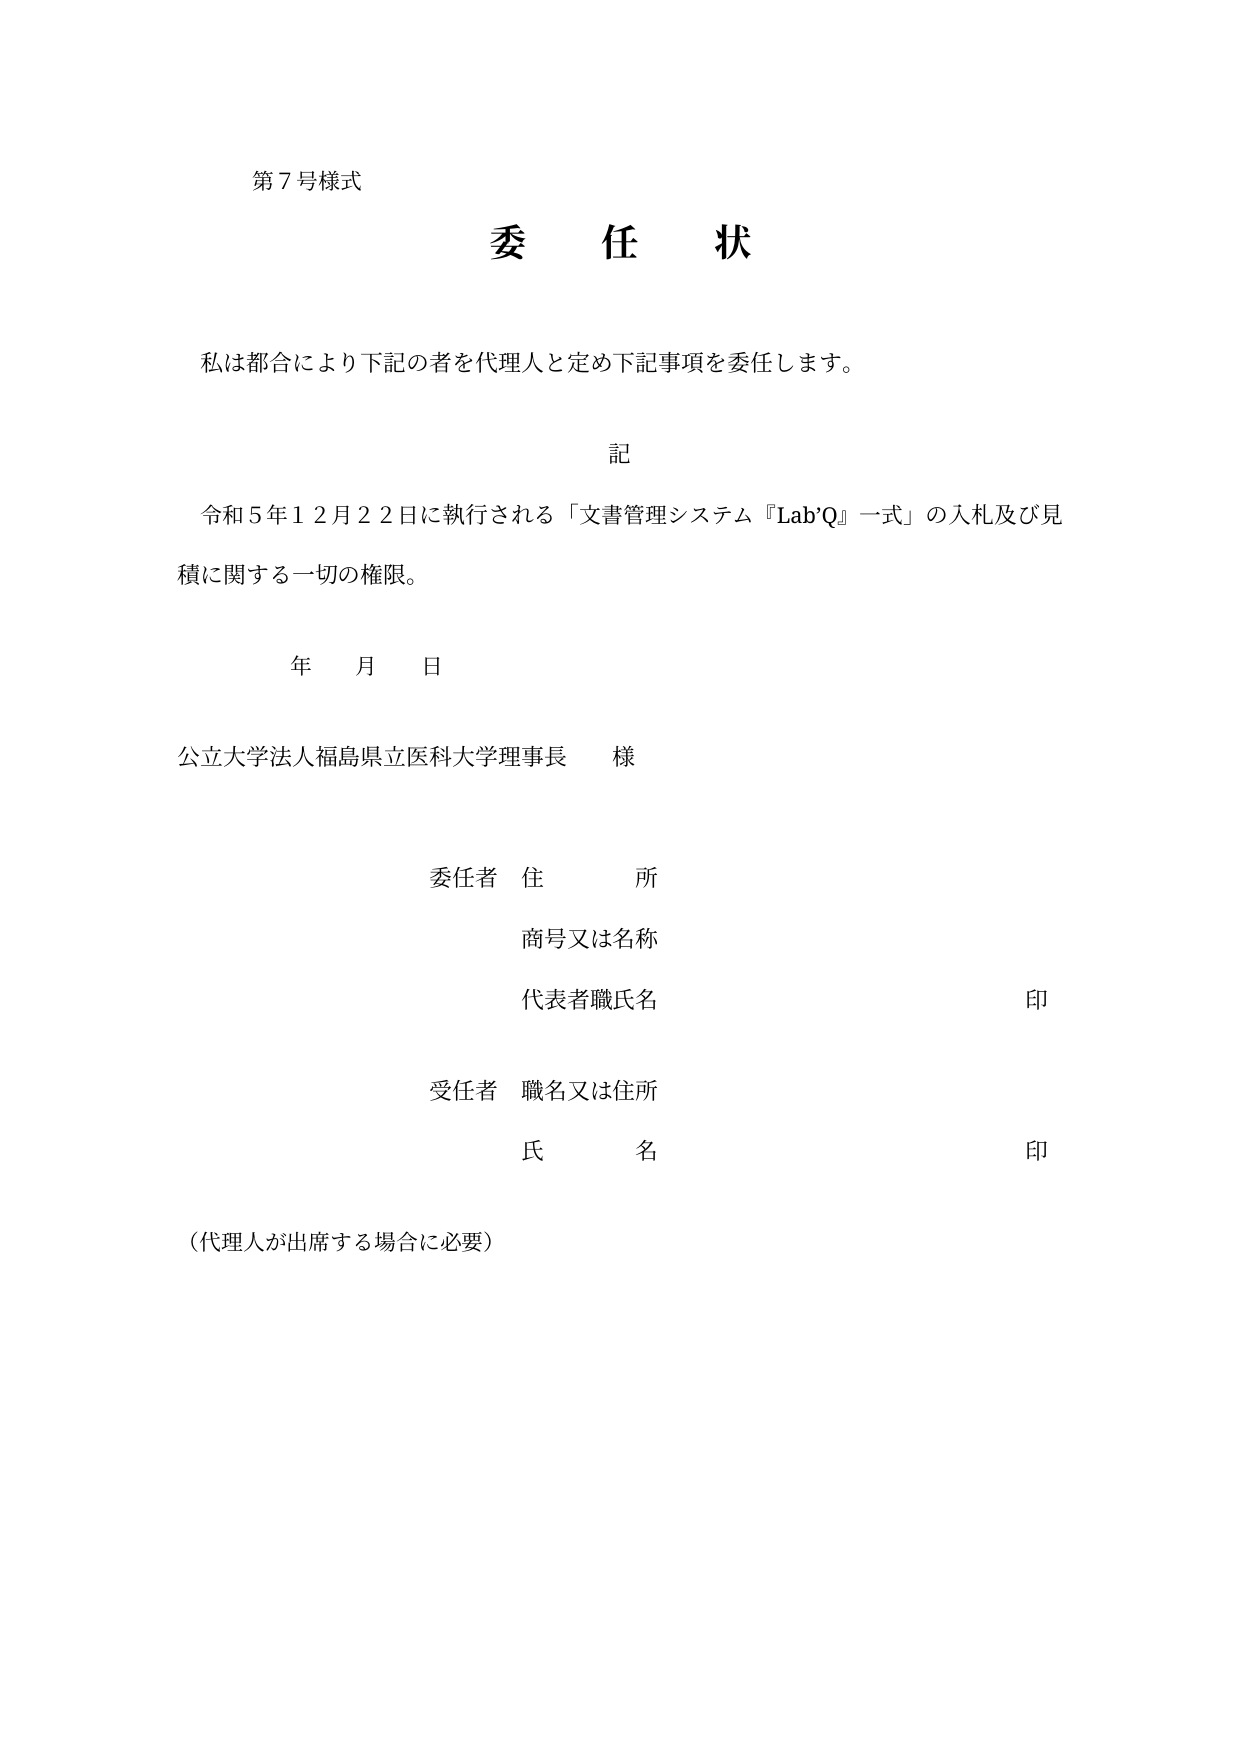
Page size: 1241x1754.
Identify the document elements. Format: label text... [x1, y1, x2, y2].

text 委任者 住 所 [177, 847, 1063, 907]
text 氏 名 印 [177, 1119, 1063, 1180]
text 私は都合により下記の者を代理人と定め下記事項を委任します。 [177, 331, 1063, 392]
text 代表者職氏名 印 [177, 968, 1063, 1028]
text 年 月 日 [177, 634, 1063, 695]
text 受任者 職名又は住所 [177, 1059, 1063, 1119]
text 公立大学法人福島県立医科大学理事長 様 [177, 725, 1063, 786]
text 令和５年１２月２２日に執行される「文書管理システム『Lab’Q』一式」の入札及び見積に関する一切の権限。 [177, 483, 1063, 604]
text 委 任 状 [177, 210, 1063, 271]
text （代理人が出席する場合に必要） [177, 1210, 1063, 1271]
text 商号又は名称 [177, 907, 1063, 968]
text 第７号様式 [177, 149, 1063, 210]
subtitle 記 [177, 422, 1063, 483]
